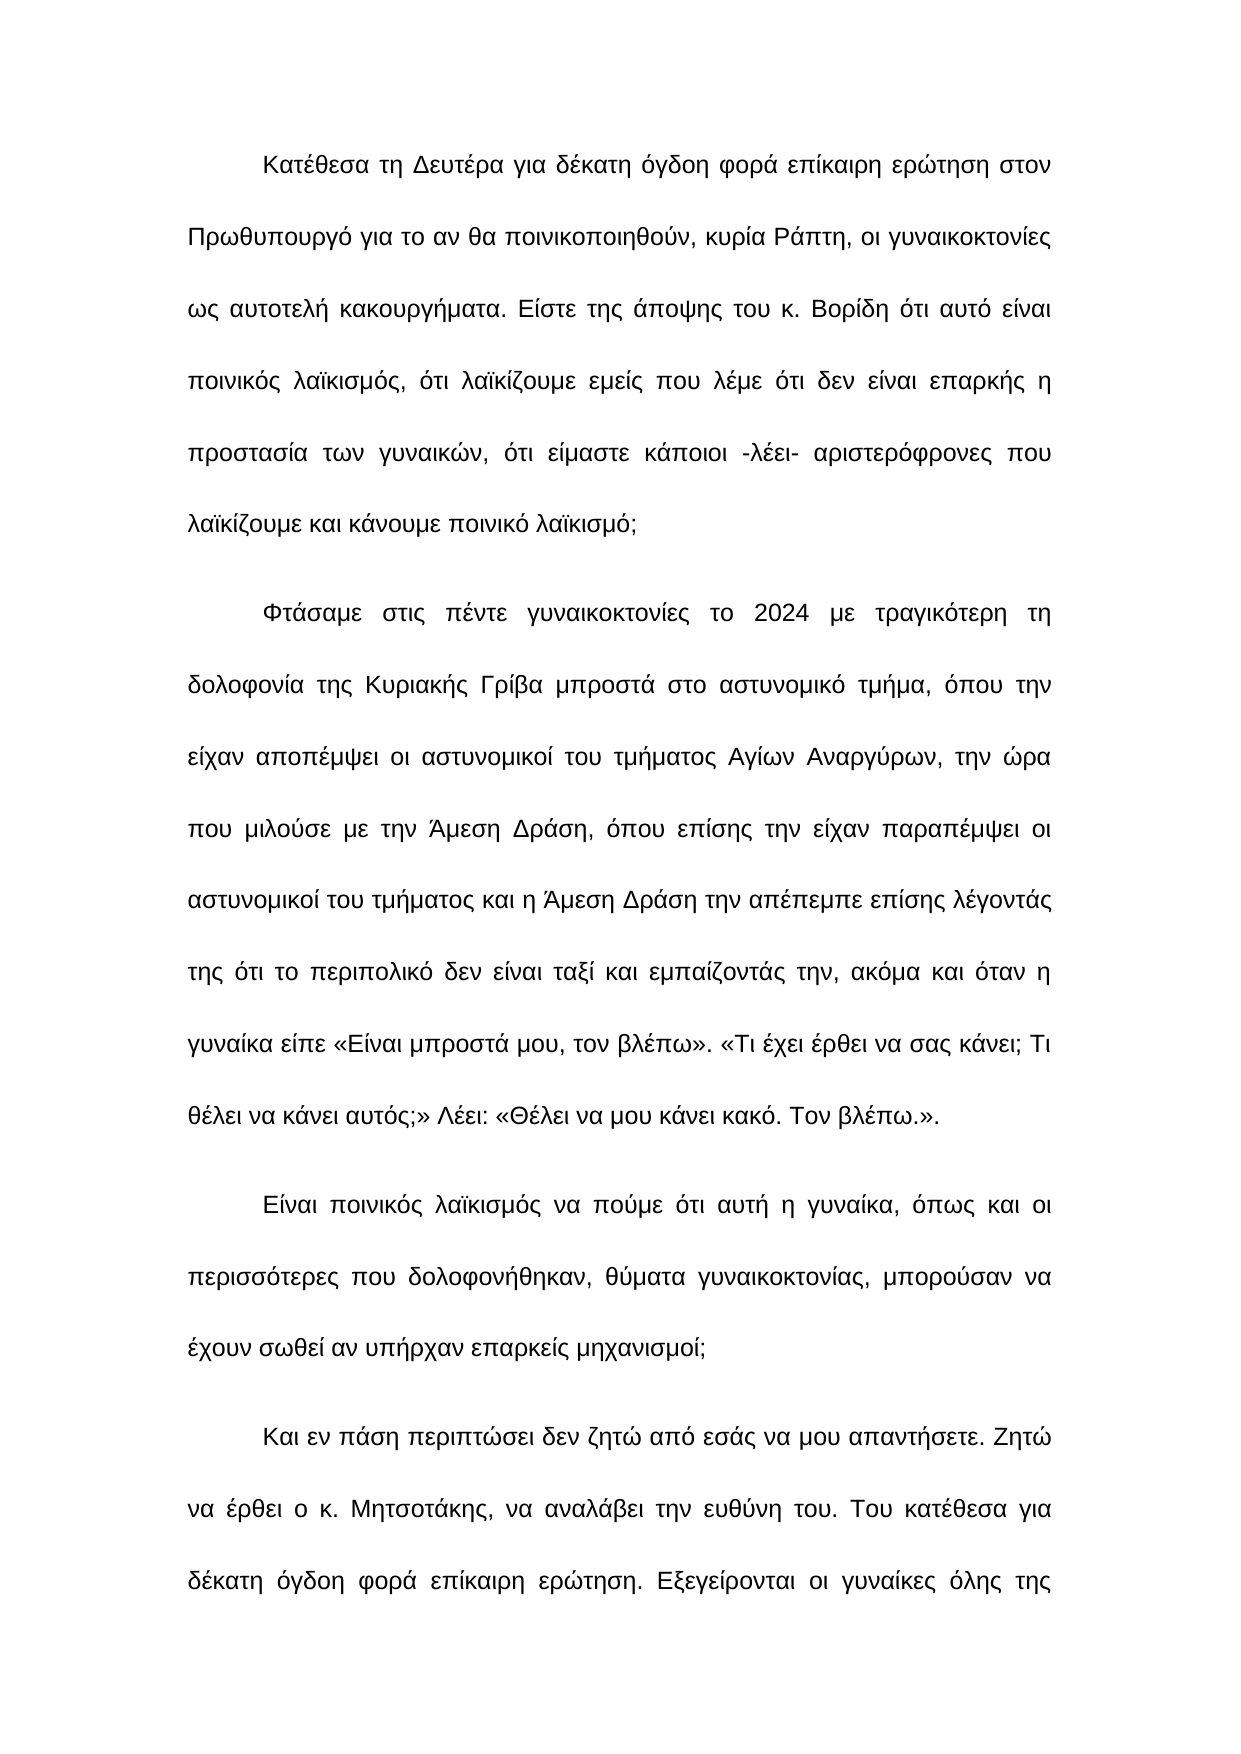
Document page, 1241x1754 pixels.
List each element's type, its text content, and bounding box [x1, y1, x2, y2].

text Φτάσαμε στις πέντε γυναικοκτονίες το 2024 με τραγικότερη τη δολοφονία της Κυριακής Γρίβα μπροστά στο αστυνομικό τμήμα, όπου την είχαν αποπέμψει οι αστυνομικοί του τμήματος Αγίων Αναργύρων, την ώρα που μιλούσε με την Άμεση Δράση, όπου επίσης την είχαν παραπέμψει οι αστυνομικοί του τμήματος και η Άμεση Δράση την απέπεμπε επίσης λέγοντάς της ότι το περιπολικό δεν είναι ταξί και εμπαίζοντάς την, ακόμα και όταν η γυναίκα είπε «Είναι μπροστά μου, τον βλέπω». «Τι έχει έρθει να σας κάνει; Τι θέλει να κάνει αυτός;» Λέει: «Θέλει να μου κάνει κακό. Τον βλέπω.». [187, 598, 1053, 1130]
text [187, 1422, 1053, 1594]
text Είναι ποινικός λαϊκισμός να πούμε ότι αυτή η γυναίκα, όπως και οι περισσότερες που δολοφονήθηκαν, θύματα γυναικοκτονίας, μπορούσαν να έχουν σωθεί αν υπήρχαν επαρκείς μηχανισμοί; [187, 1189, 1053, 1362]
text Κατέθεσα τη Δευτέρα για δέκατη όγδοη φορά επίκαιρη ερώτηση στον Πρωθυπουργό για το αν θα ποινικοποιηθούν, κυρία Ράπτη, οι γυναικοκτονίες ως αυτοτελή κακουργήματα. Είστε της άποψης του κ. Βορίδη ότι αυτό είναι ποινικός λαϊκισμός, ότι λαϊκίζουμε εμείς που λέμε ότι δεν είναι επαρκής η προστασία των γυναικών, ότι είμαστε κάποιοι -λέει- αριστερόφρονες που λαϊκίζουμε και κάνουμε ποινικό λαϊκισμό; [187, 150, 1053, 538]
